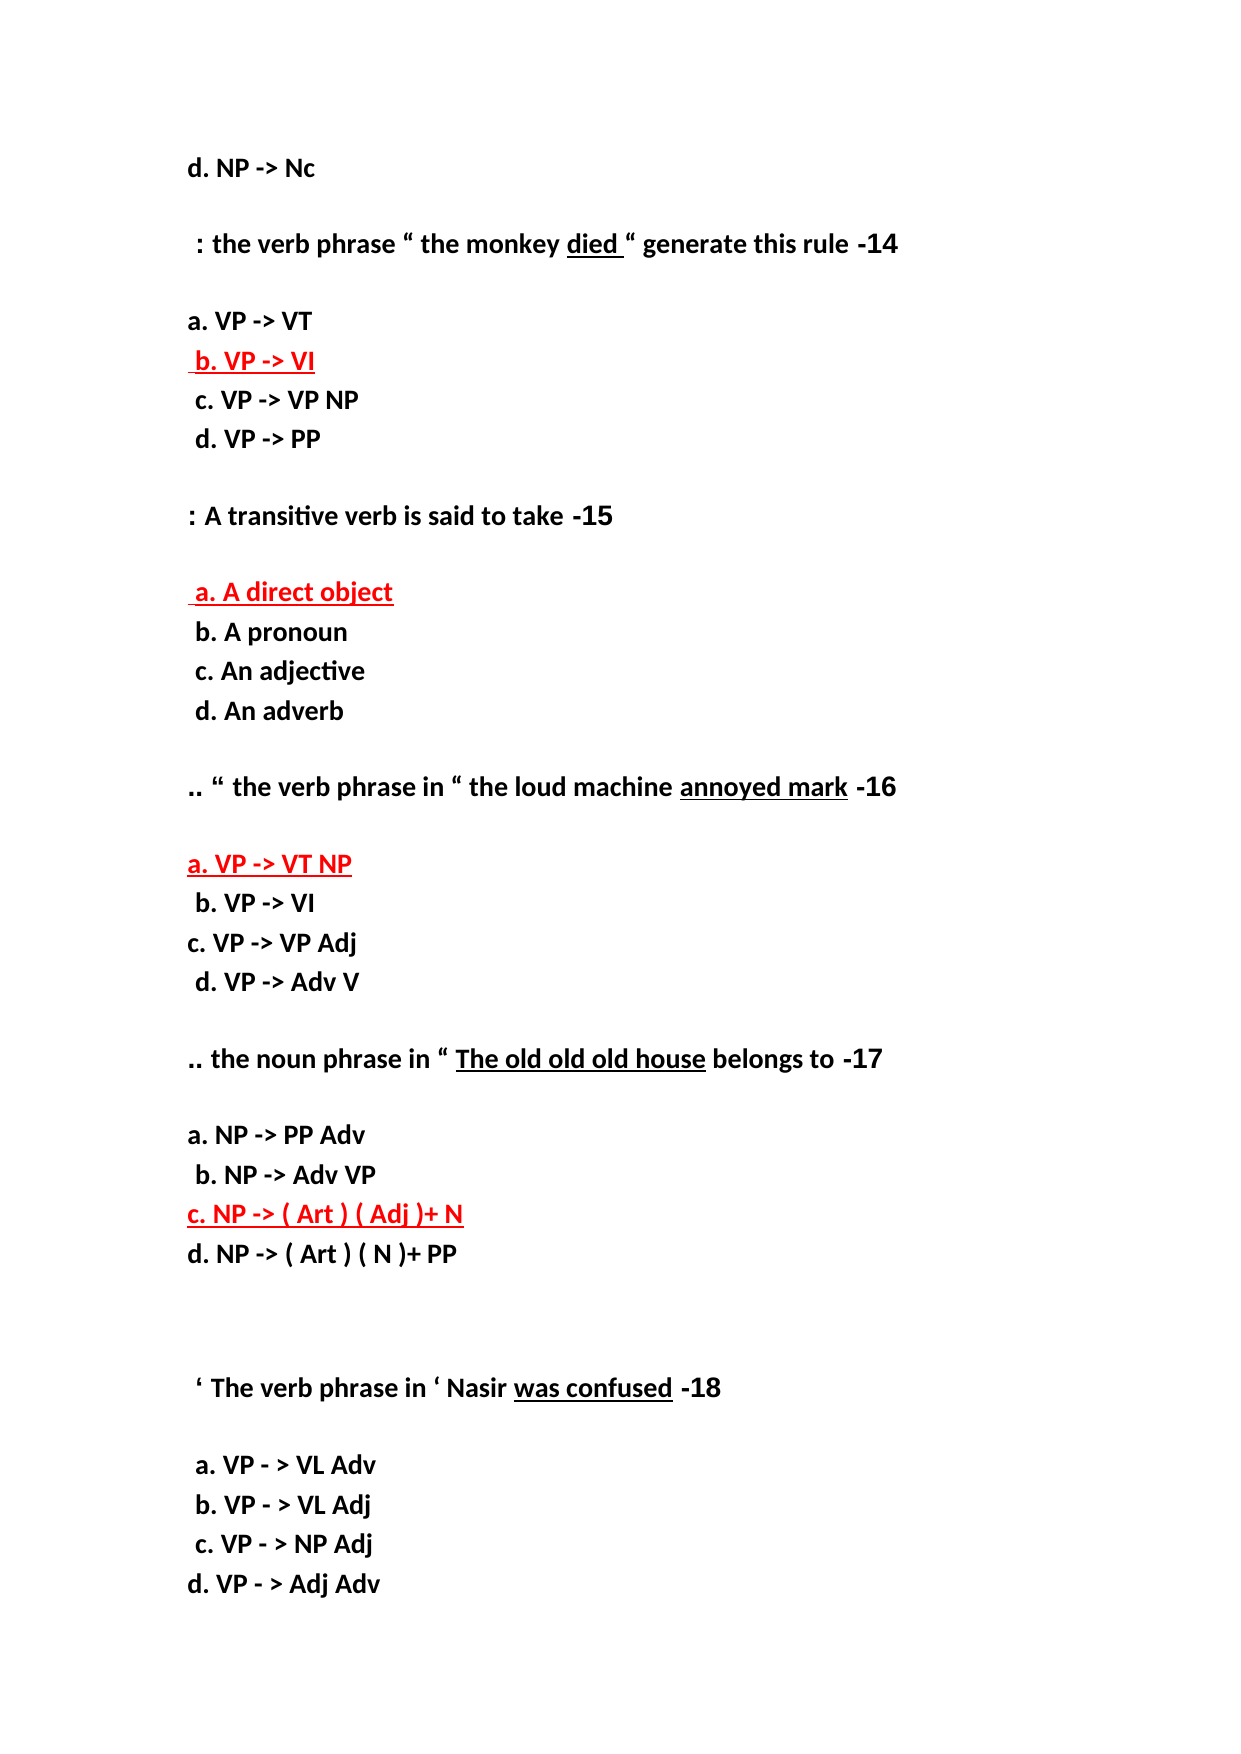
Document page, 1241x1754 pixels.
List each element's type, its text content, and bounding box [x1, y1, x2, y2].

text 18- The verb phrase in ‘ Nasir was confused ‘ a. VP - > VL Adv b. VP - > VL Adj c. VP - > NP Adj d. VP - > Adj Adv [187, 1296, 1053, 1600]
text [187, 150, 1053, 1270]
